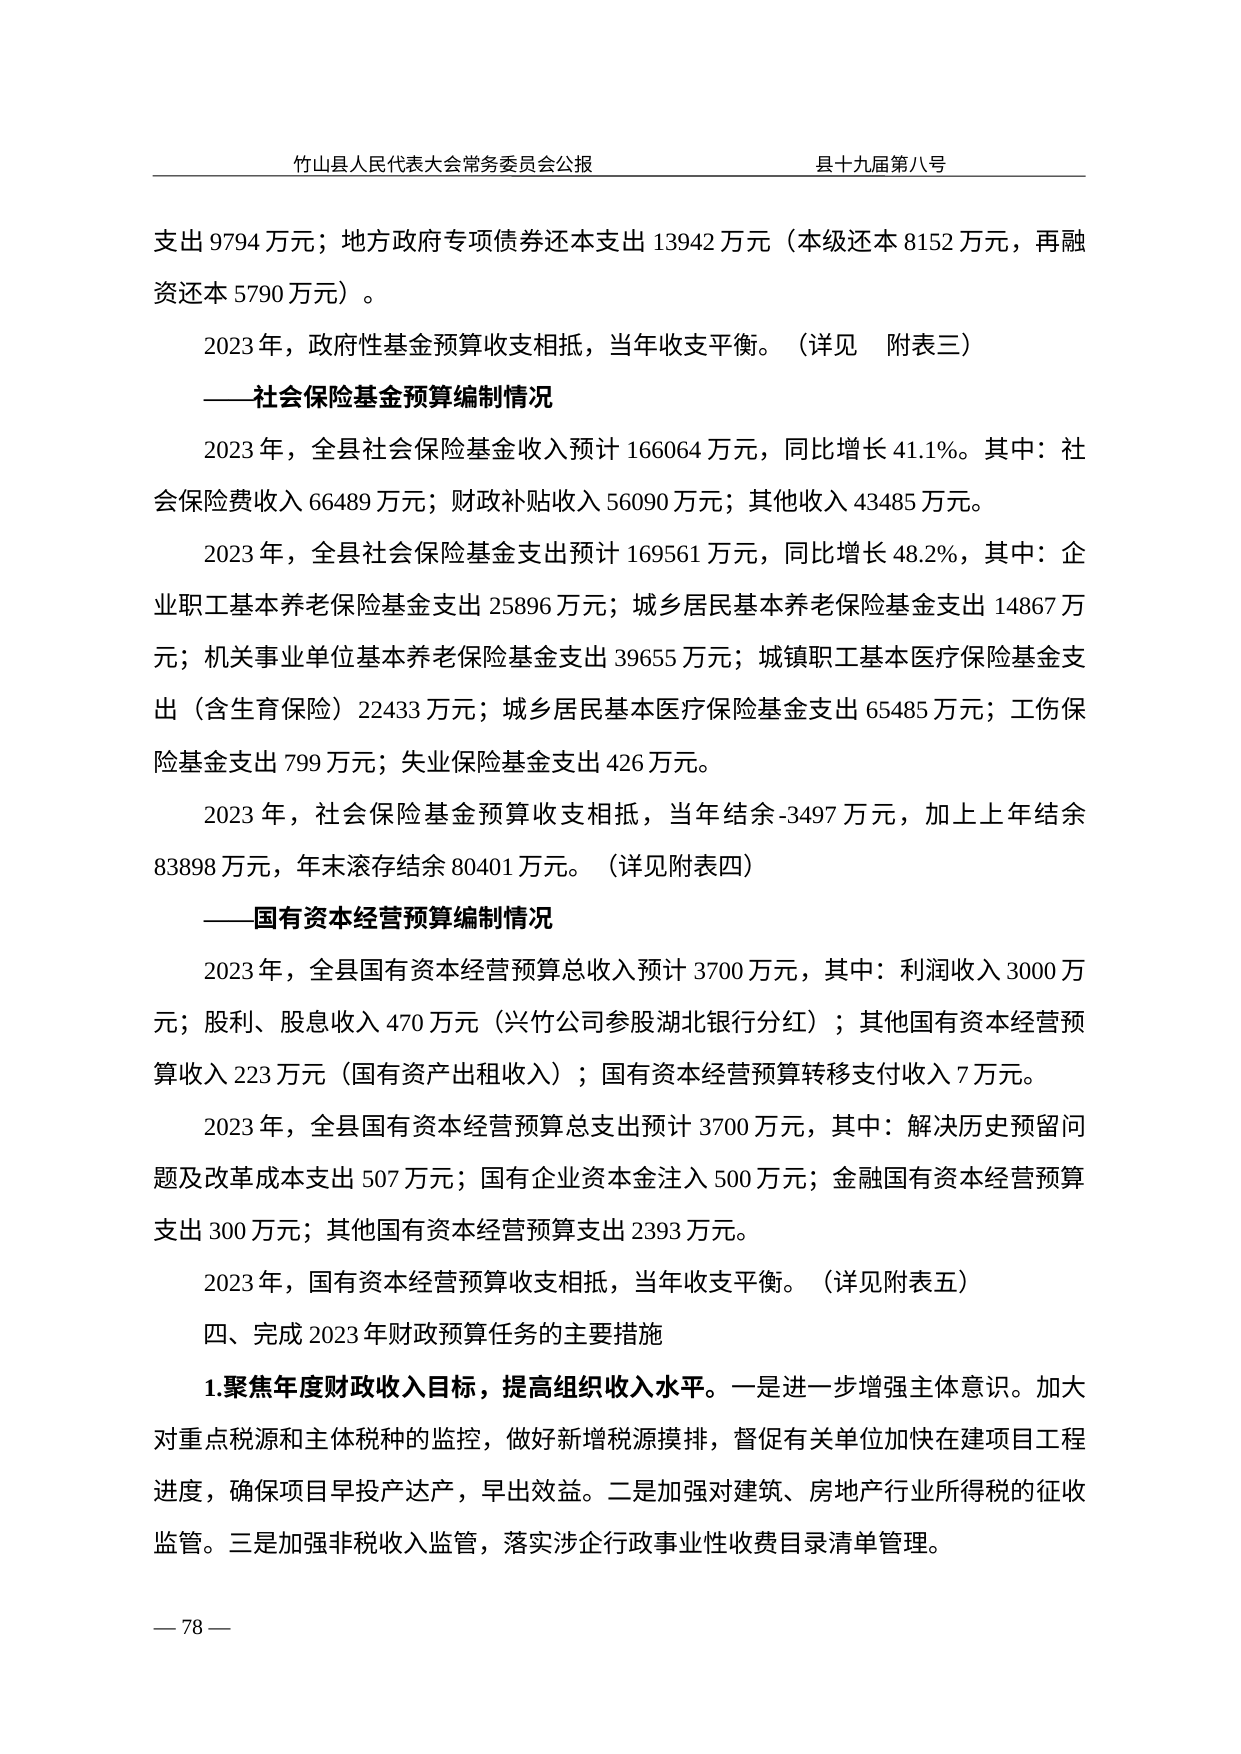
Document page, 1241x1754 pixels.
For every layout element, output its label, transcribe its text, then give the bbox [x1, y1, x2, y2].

text 2023年，全县社会保险基金支出预计169561万元，同比增长48.2%，其中：企业职工基本养老保险基金支出25896万元；城乡居民基本养老保险基金支出14867万元；机关事业单位基本养老保险基金支出39655万元；城镇职工基本医疗保险基金支出（含生育保险）22433万元；城乡居民基本医疗保险基金支出65485万元；工伤保险基金支出799万元；失业保险基金支出426万元。 [153, 521, 1087, 781]
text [153, 208, 1087, 313]
text ——社会保险基金预算编制情况 [153, 365, 1087, 417]
text 2023年，全县社会保险基金收入预计166064万元，同比增长41.1%。其中：社会保险费收入66489万元；财政补贴收入56090万元；其他收入43485万元。 [153, 417, 1087, 521]
text 2023年，社会保险基金预算收支相抵，当年结余-3497万元，加上上年结余83898万元，年末滚存结余80401万元。（详见附表四） [153, 781, 1087, 886]
text 2023年，国有资本经营预算收支相抵，当年收支平衡。（详见附表五） [153, 1250, 1087, 1302]
text 2023年，全县国有资本经营预算总收入预计3700万元，其中：利润收入3000万元；股利、股息收入470万元（兴竹公司参股湖北银行分红）；其他国有资本经营预算收入223万元（国有资产出租收入）；国有资本经营预算转移支付收入7万元。 [153, 938, 1087, 1094]
list 完成2023年财政预算任务的主要措施 [153, 1302, 1087, 1354]
text ——国有资本经营预算编制情况 [153, 886, 1087, 938]
list 1.聚焦年度财政收入目标，提高组织收入水平。一是进一步增强主体意识。加大对重点税源和主体税种的监控，做好新增税源摸排，督促有关单位加快在建项目工程进度，确保项目早投产达产，早出效益。二是加强对建筑、房地产行业所得税的征收监管。三是加强非税收入监管，落实涉企行政事业性收费目录清单管理。 [153, 1354, 1087, 1584]
text 2023年，全县国有资本经营预算总支出预计3700万元，其中：解决历史预留问题及改革成本支出507万元；国有企业资本金注入500万元；金融国有资本经营预算支出300万元；其他国有资本经营预算支出2393万元。 [153, 1094, 1087, 1250]
text 2023年，政府性基金预算收支相抵，当年收支平衡。（详见 附表三） [153, 313, 1087, 365]
